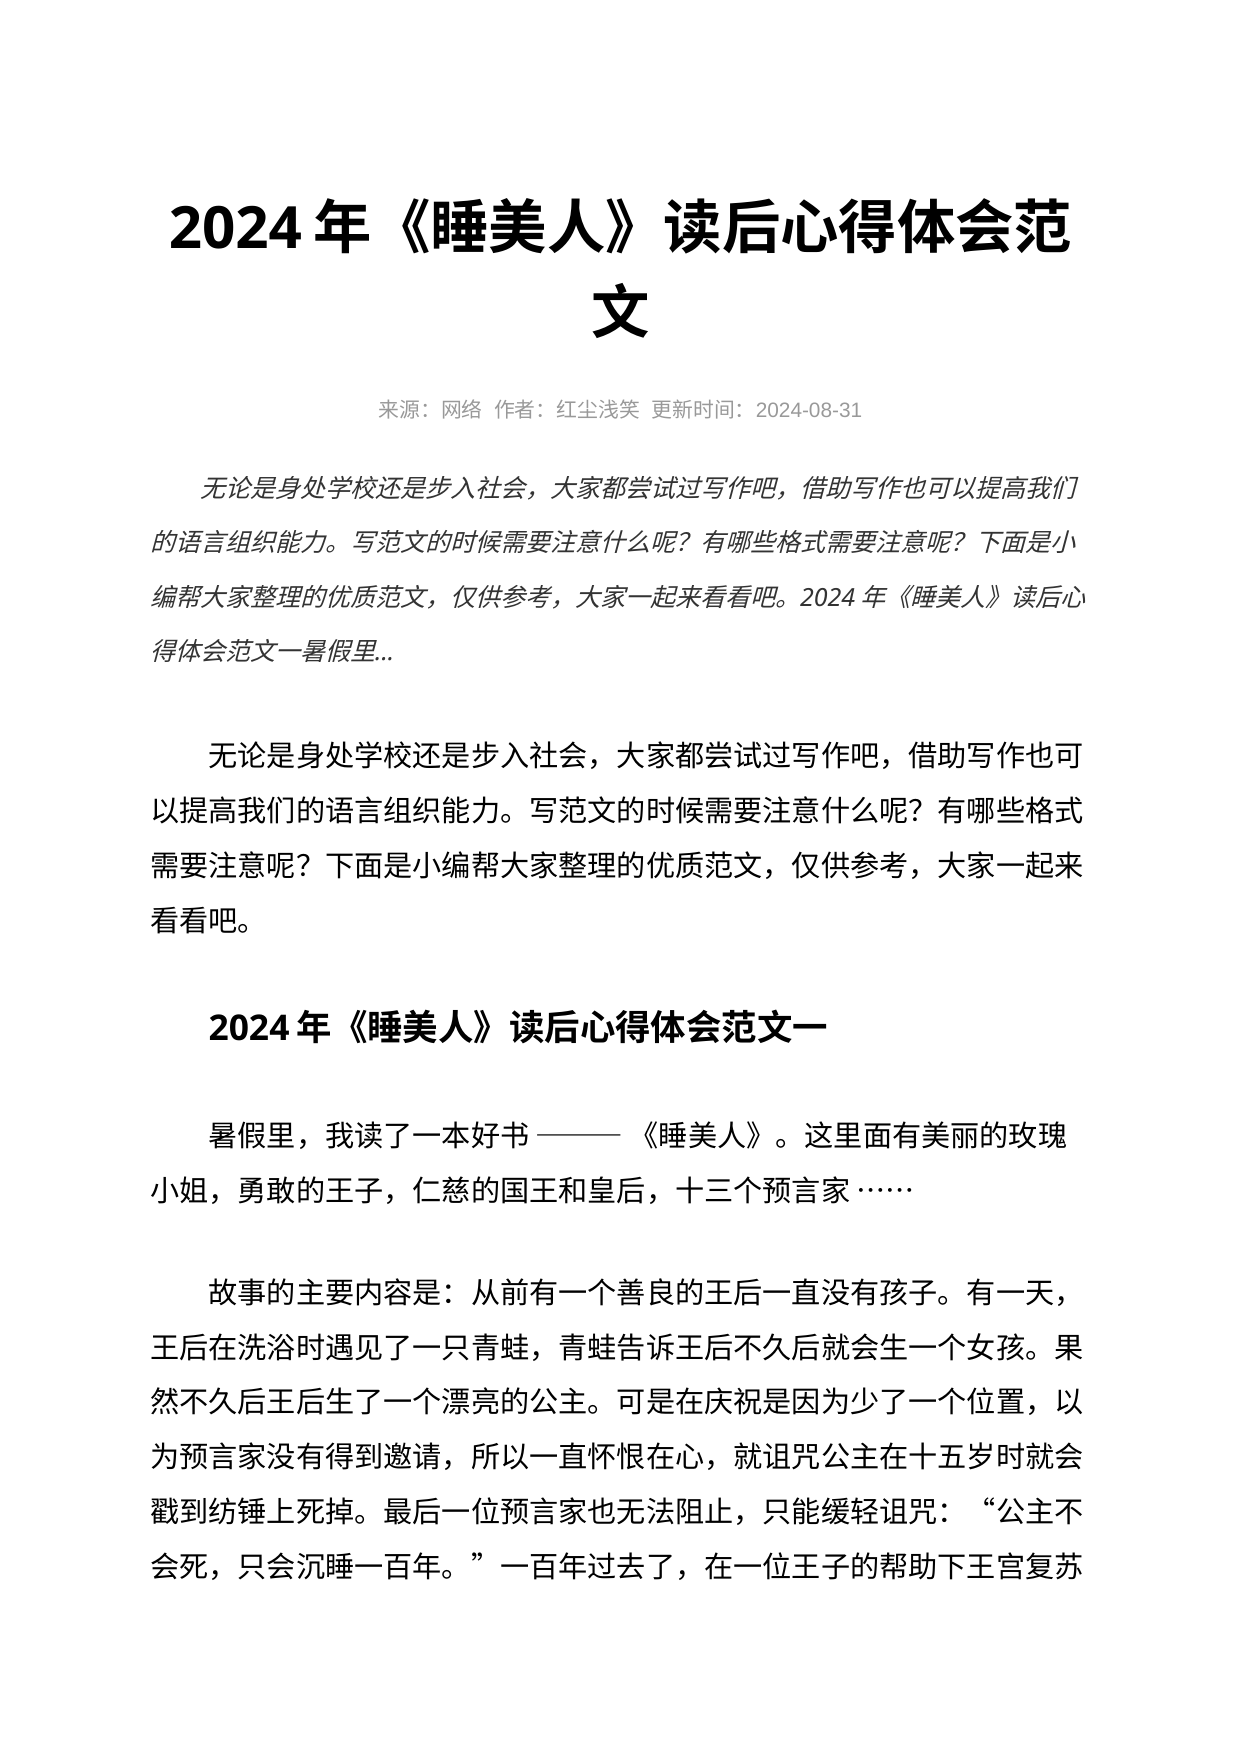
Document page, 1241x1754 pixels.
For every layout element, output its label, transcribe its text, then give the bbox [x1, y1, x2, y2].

text 无论是身处学校还是步入社会，大家都尝试过写作吧，借助写作也可以提高我们的语言组织能力。写范文的时候需要注意什么呢？有哪些格式需要注意呢？下面是小编帮大家整理的优质范文，仅供参考，大家一起来看看吧。 [150, 733, 1090, 939]
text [150, 1269, 1090, 1586]
text 无论是身处学校还是步入社会，大家都尝试过写作吧，借助写作也可以提高我们的语言组织能力。写范文的时候需要注意什么呢？有哪些格式需要注意呢？下面是小编帮大家整理的优质范文，仅供参考，大家一起来看看吧。2024年《睡美人》读后心得体会范文一暑假里... [150, 468, 1090, 668]
subtitle 2024年《睡美人》读后心得体会范文 [150, 181, 1090, 351]
text 2024年《睡美人》读后心得体会范文一 [150, 999, 1090, 1050]
text 暑假里，我读了一本好书 ——— 《睡美人》。这里面有美丽的玫瑰小姐，勇敢的王子，仁慈的国王和皇后，十三个预言家 …… [150, 1113, 1090, 1210]
text 来源：网络 作者：红尘浅笑 更新时间：2024-08-31 [150, 397, 1090, 421]
